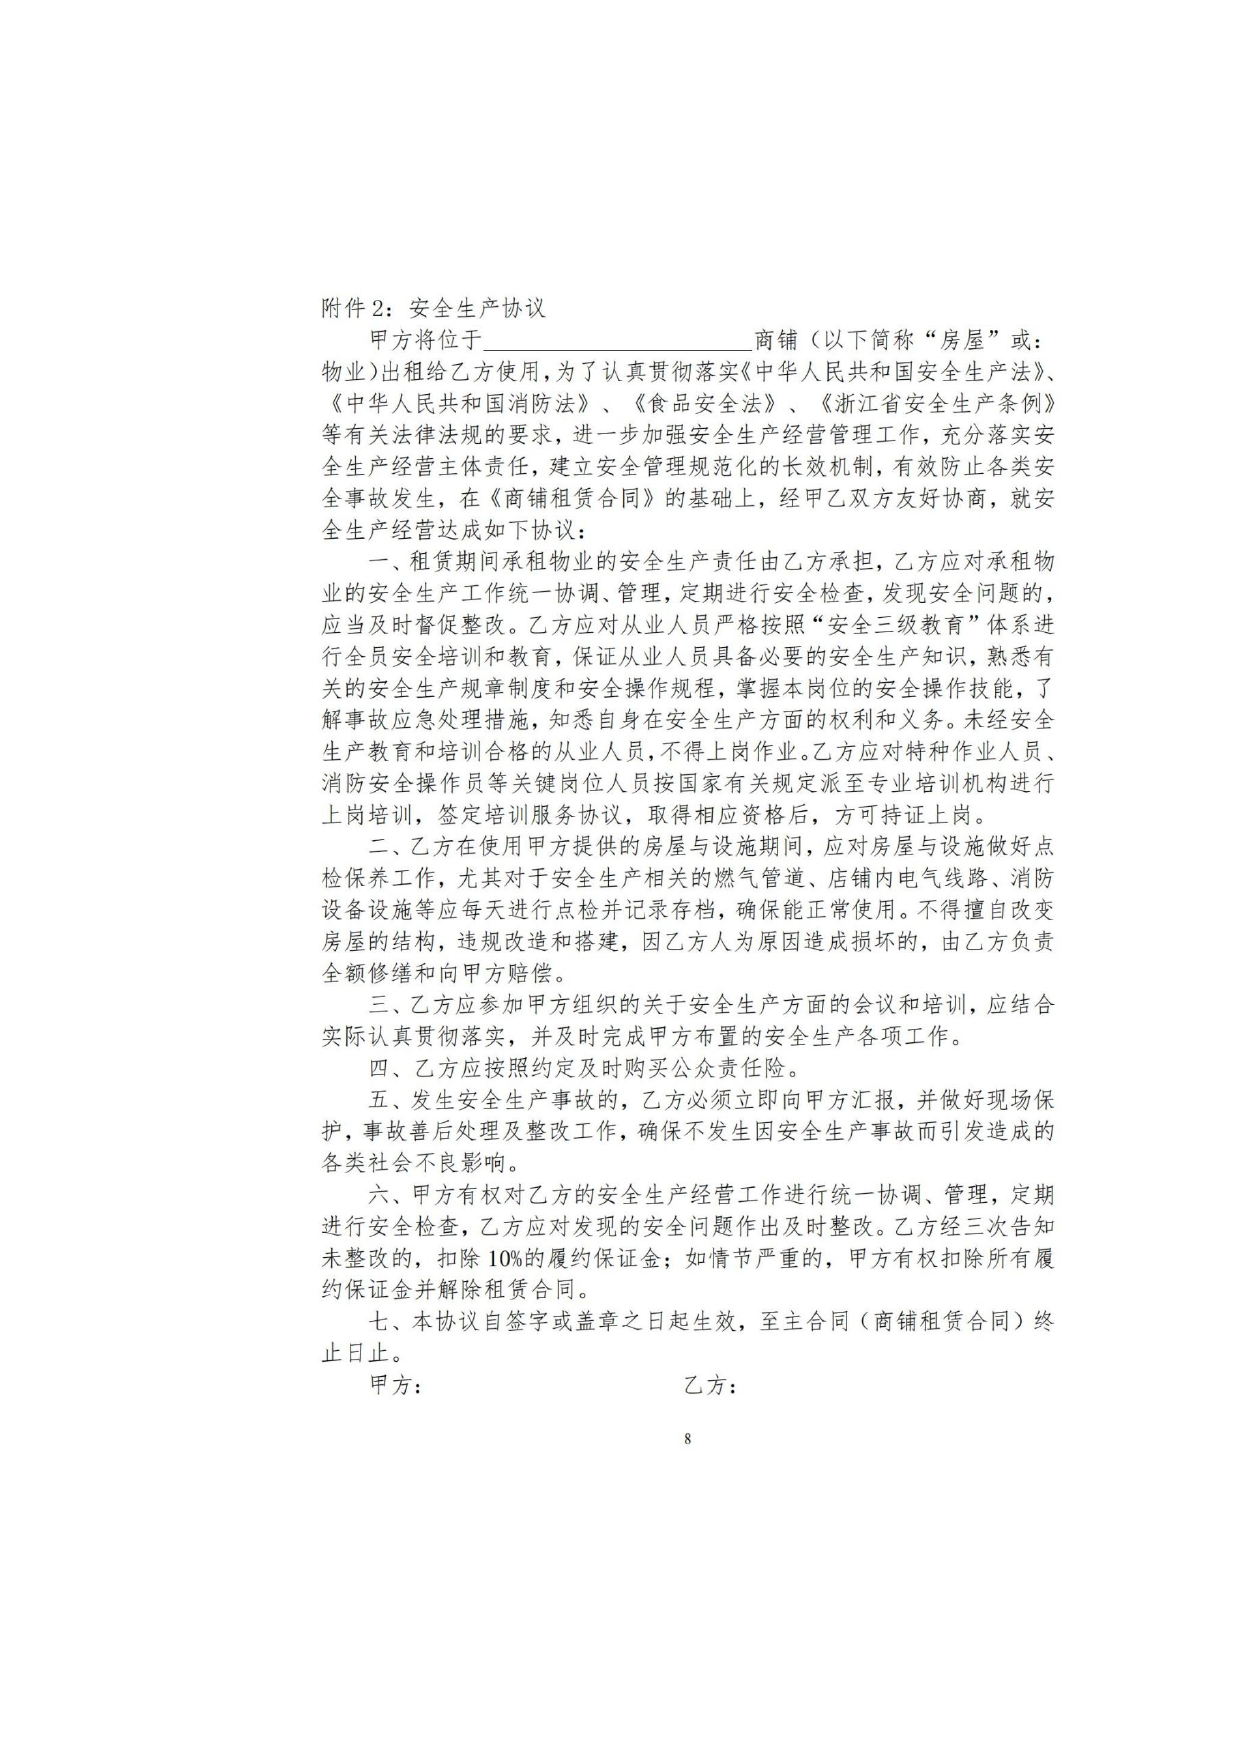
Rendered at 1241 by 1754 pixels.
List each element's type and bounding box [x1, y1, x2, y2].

picture [187, 162, 1179, 1564]
